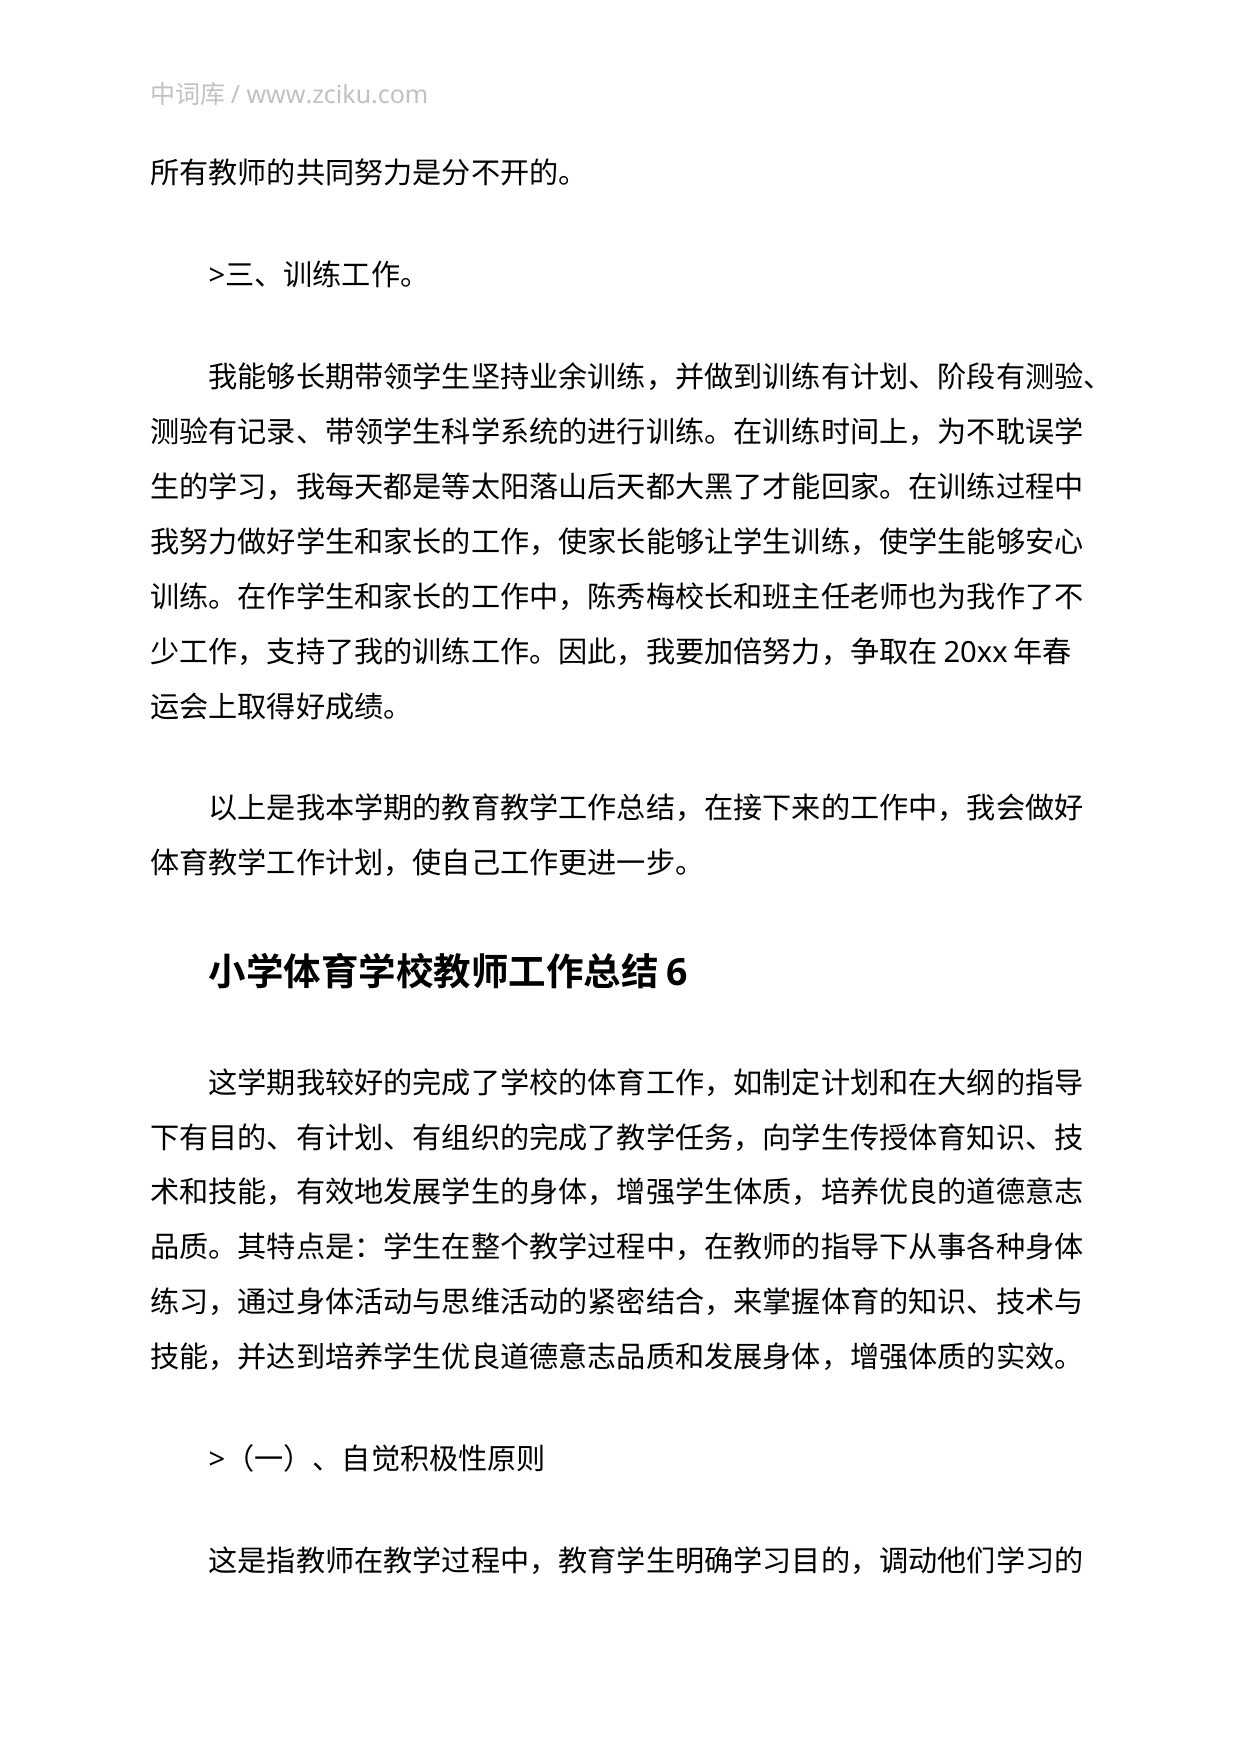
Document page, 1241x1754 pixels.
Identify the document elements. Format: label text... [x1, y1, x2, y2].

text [150, 1537, 1090, 1580]
text 以上是我本学期的教育教学工作总结，在接下来的工作中，我会做好体育教学工作计划，使自己工作更进一步。 [150, 785, 1090, 882]
text 小学体育学校教师工作总结6 [150, 942, 1090, 996]
text >（一）、自觉积极性原则 [150, 1436, 1090, 1478]
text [150, 150, 1090, 192]
text 我能够长期带领学生坚持业余训练，并做到训练有计划、阶段有测验、测验有记录、带领学生科学系统的进行训练。在训练时间上，为不耽误学生的学习，我每天都是等太阳落山后天都大黑了才能回家。在训练过程中我努力做好学生和家长的工作，使家长能够让学生训练，使学生能够安心训练。在作学生和家长的工作中，陈秀梅校长和班主任老师也为我作了不少工作，支持了我的训练工作。因此，我要加倍努力，争取在20xx年春运会上取得好成绩。 [150, 354, 1090, 726]
text 这学期我较好的完成了学校的体育工作，如制定计划和在大纲的指导下有目的、有计划、有组织的完成了教学任务，向学生传授体育知识、技术和技能，有效地发展学生的身体，增强学生体质，培养优良的道德意志品质。其特点是：学生在整个教学过程中，在教师的指导下从事各种身体练习，通过身体活动与思维活动的紧密结合，来掌握体育的知识、技术与技能，并达到培养学生优良道德意志品质和发展身体，增强体质的实效。 [150, 1059, 1090, 1376]
text >三、训练工作。 [150, 252, 1090, 294]
